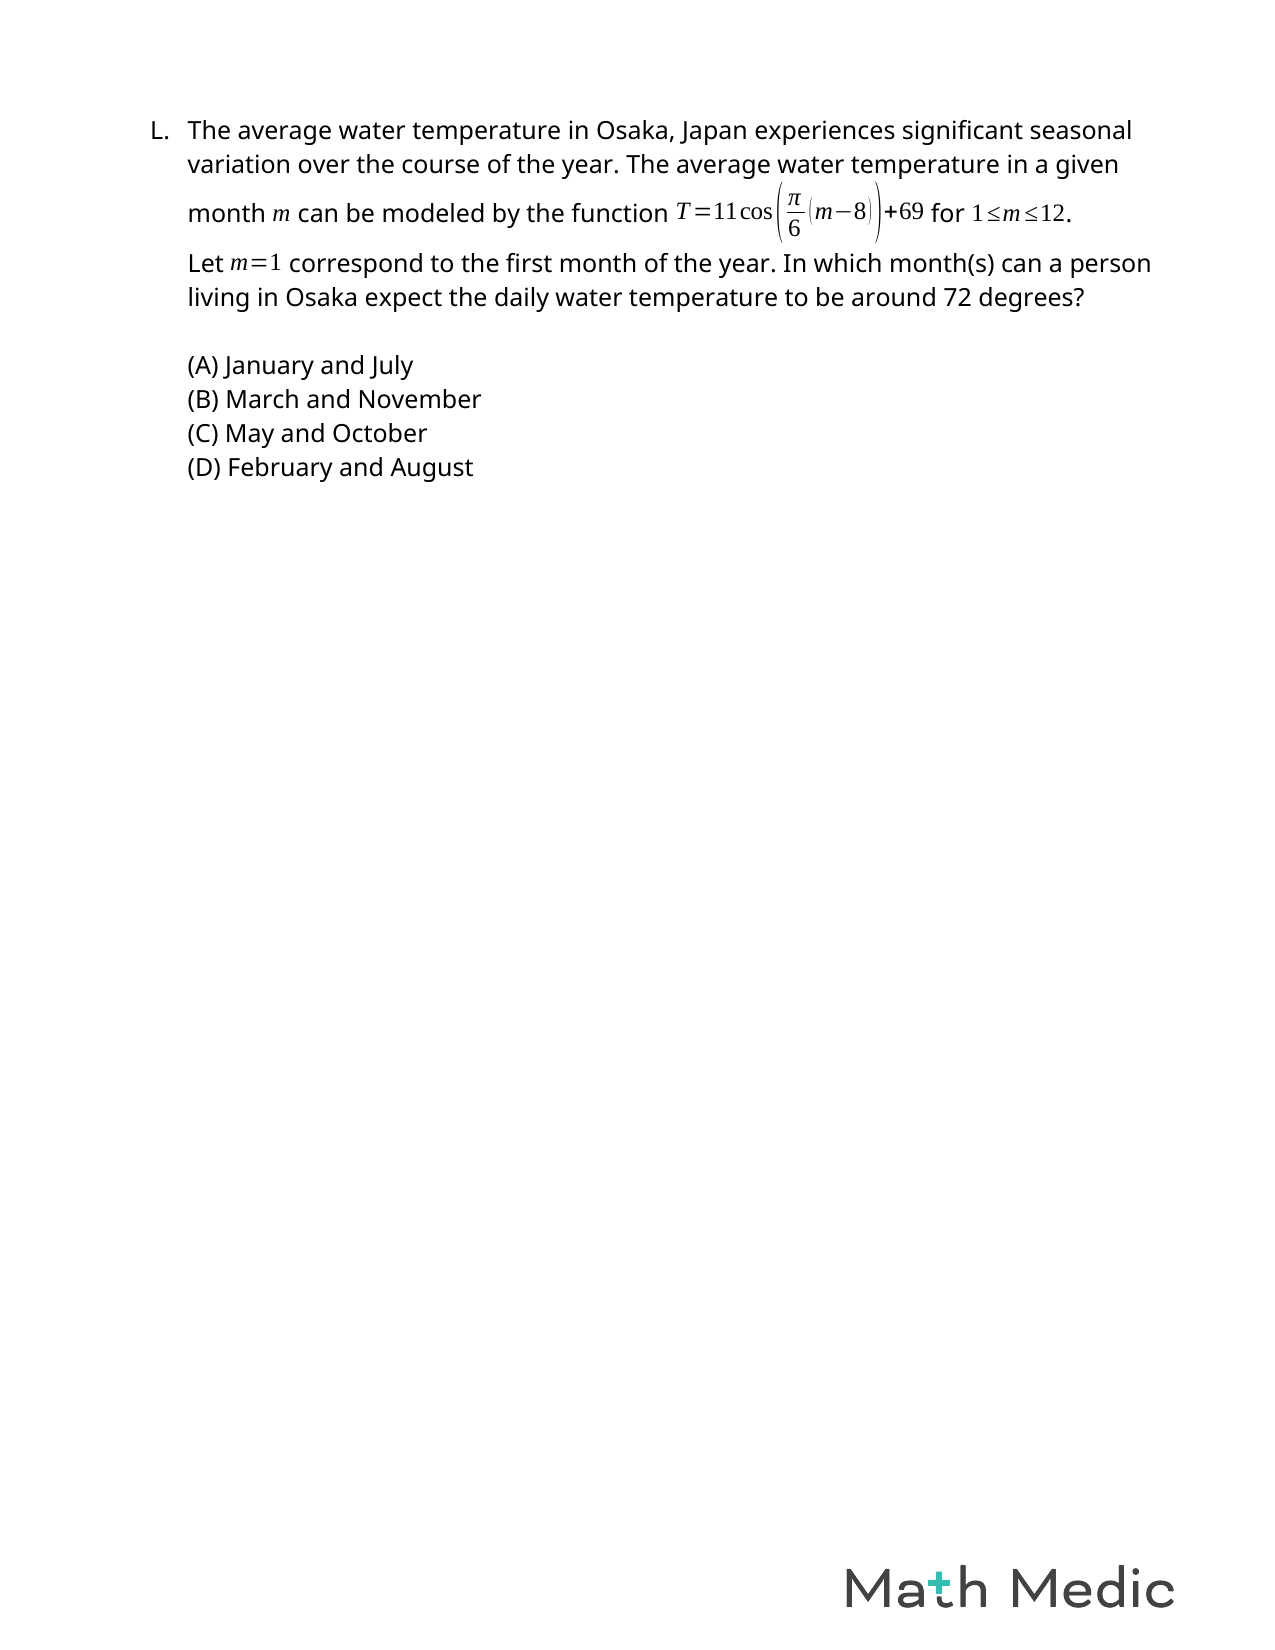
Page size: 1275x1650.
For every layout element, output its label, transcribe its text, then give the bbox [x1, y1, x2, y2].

text (D) February and August [112, 450, 1162, 484]
text (A) January and July [112, 348, 1162, 382]
list The average water temperature in Osaka, Japan experiences significant seasonal variation over the course of the year. The average water temperature in a given month can be modeled by the function for . [150, 112, 1162, 246]
picture [846, 1561, 1176, 1610]
list Let correspond to the first month of the year. In which month(s) can a person living in Osaka expect the daily water temperature to be around 72 degrees? [187, 246, 1162, 314]
text (B) March and November [112, 382, 1162, 416]
text (C) May and October [112, 416, 1162, 450]
